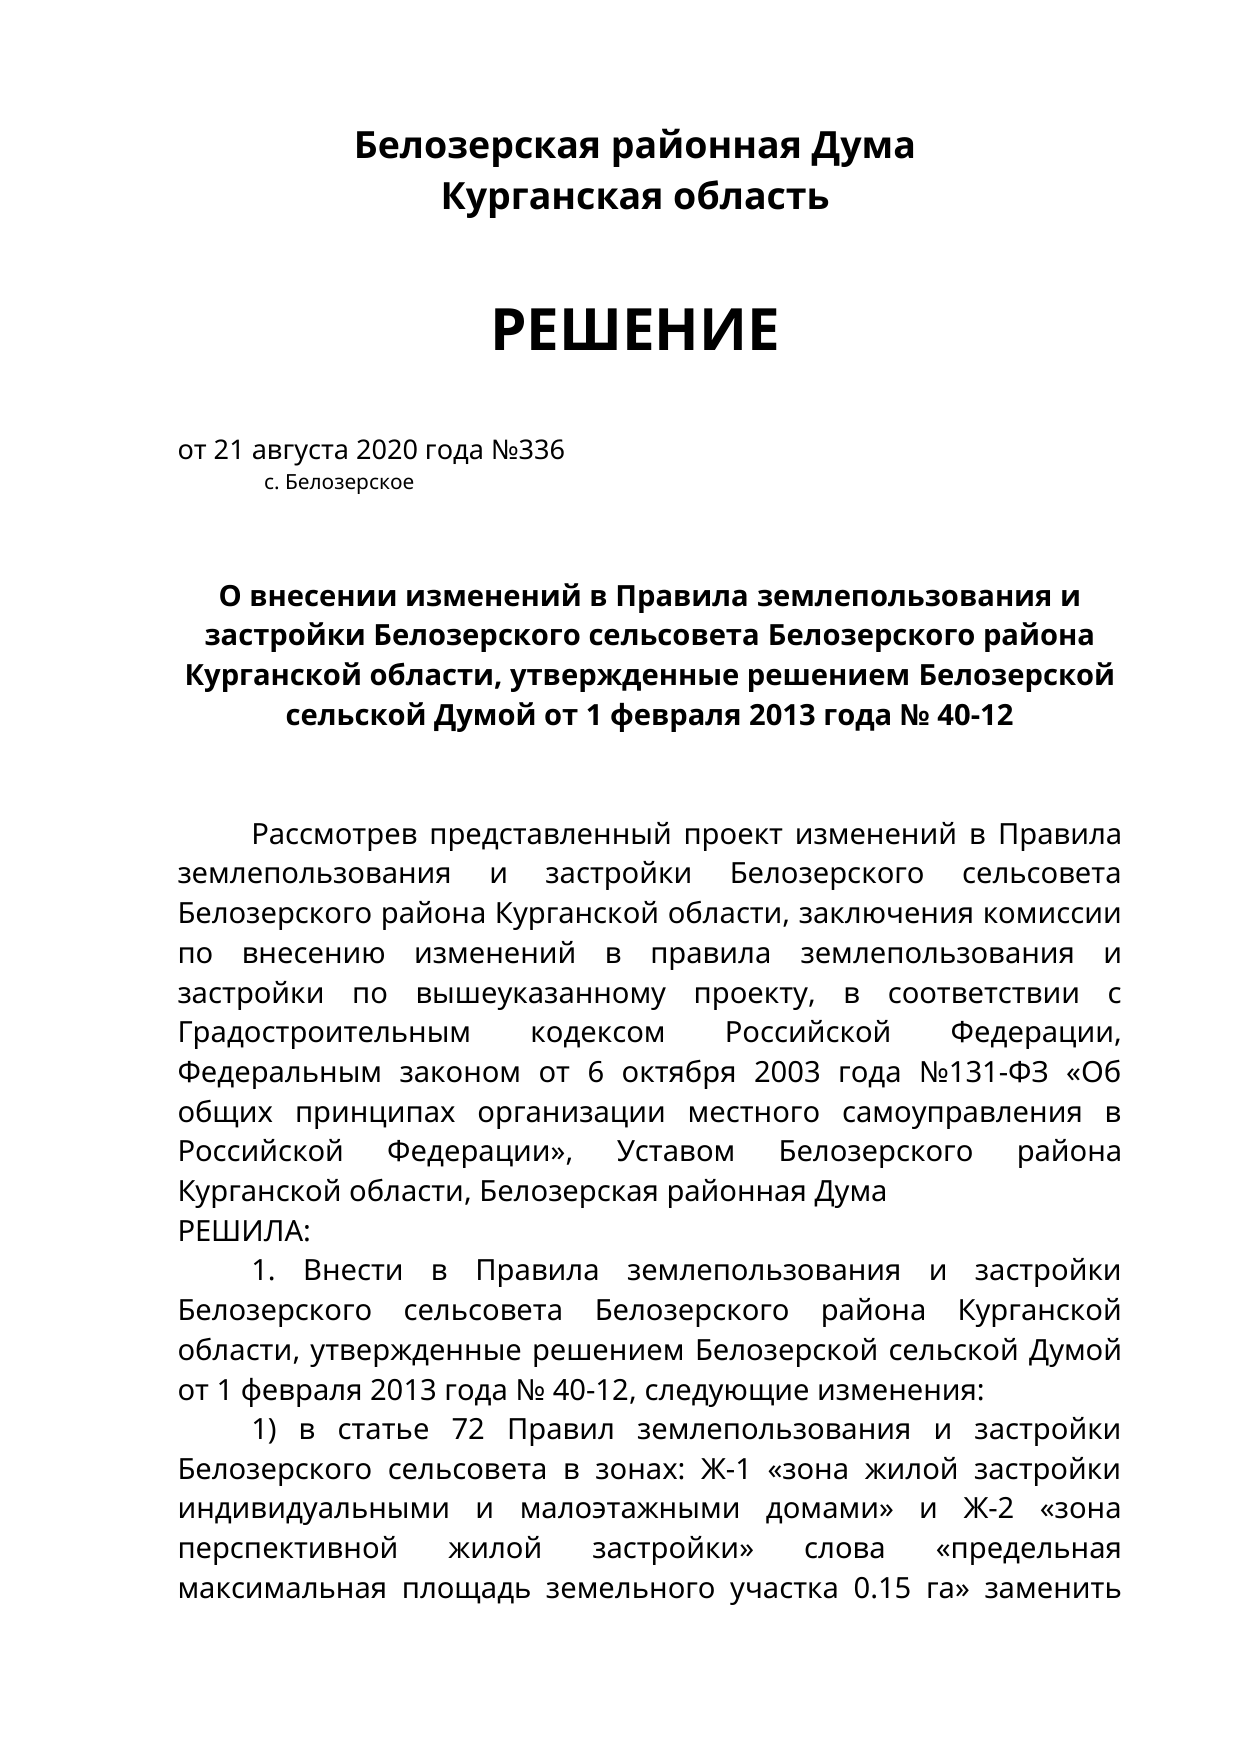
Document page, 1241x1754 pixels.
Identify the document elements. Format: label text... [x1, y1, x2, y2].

text Рассмотрев представленный проект изменений в Правила землепользования и застройки Белозерского сельсовета Белозерского района Курганской области, заключения комиссии по внесению изменений в правила землепользования и застройки по вышеуказанному проекту, в соответствии с Градостроительным кодексом Российской Федерации, Федеральным законом от 6 октября 2003 года №131-ФЗ «Об общих принципах организации местного самоуправления в Российской Федерации», Уставом Белозерского района Курганской области, Белозерская районная Дума [177, 813, 1122, 1210]
text 1. Внести в Правила землепользования и застройки Белозерского сельсовета Белозерского района Курганской области, утвержденные решением Белозерской сельской Думой от 1 февраля 2013 года № 40-12, следующие изменения: [177, 1250, 1122, 1408]
text О внесении изменений в Правила землепользования и застройки Белозерского сельсовета Белозерского района Курганской области, утвержденные решением Белозерской сельской Думой от 1 февраля 2013 года № 40-12 [177, 575, 1122, 734]
text РЕШЕНИЕ [177, 288, 1093, 368]
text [177, 1408, 1122, 1607]
text с. Белозерское [177, 467, 1093, 496]
text Курганская область [177, 169, 1093, 220]
text РЕШИЛА: [177, 1210, 1122, 1250]
text от 21 августа 2020 года №336 [177, 430, 1093, 467]
text Белозерская районная Дума [177, 118, 1093, 169]
